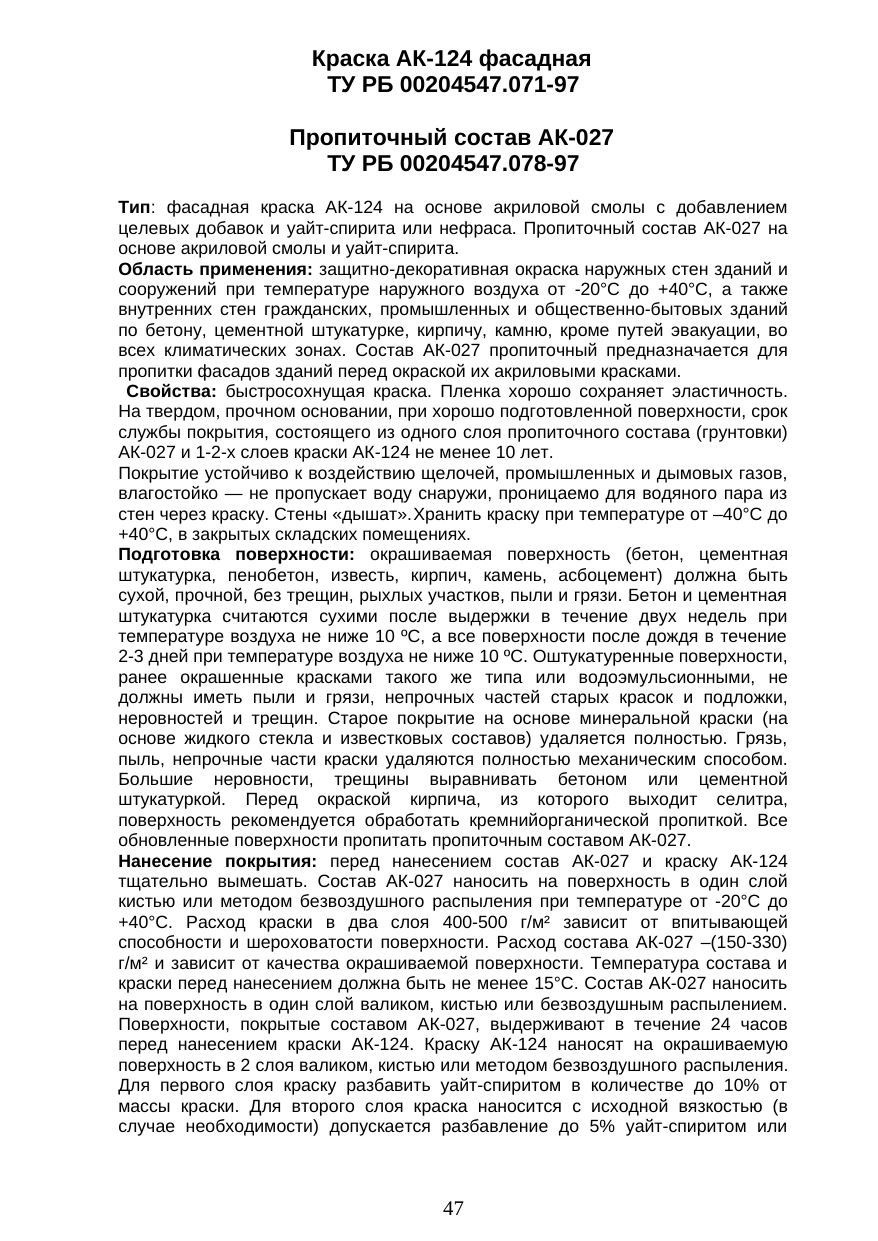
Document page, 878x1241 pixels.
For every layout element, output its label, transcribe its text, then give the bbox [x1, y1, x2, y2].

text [118, 850, 788, 1136]
text ТУ РБ 00204547.071-97 [118, 71, 788, 98]
text Подготовка поверхности: окрашиваемая поверхность (бетон, цементная штукатурка, пенобетон, известь, кирпич, камень, асбоцемент) должна быть сухой, прочной, без трещин, рыхлых участков, пыли и грязи. Бетон и цементная штукатурка считаются сухими после выдержки в течение двух недель при температуре воздуха не ниже 10 ºС, а все поверхности после дождя в течение 2-3 дней при температуре воздуха не ниже 10 ºС. Оштукатуренные поверхности, ранее окрашенные красками такого же типа или водоэмульсионными, не должны иметь пыли и грязи, непрочных частей старых красок и подложки, неровностей и трещин. Старое покрытие на основе минеральной краски (на основе жидкого стекла и известковых составов) удаляется полностью. Грязь, пыль, непрочные части краски удаляются полностью механическим способом. Большие неровности, трещины выравнивать бетоном или цементной штукатуркой. Перед окраской кирпича, из которого выходит селитра, поверхность рекомендуется обработать кремнийорганической пропиткой. Все обновленные поверхности пропитать пропиточным составом АК-027. [118, 544, 788, 850]
subtitle Пропиточный состав АК-027 [118, 124, 785, 150]
text ТУ РБ 00204547.078-97 [118, 150, 788, 177]
text Область применения: защитно-декоративная окраска наружных стен зданий и сооружений при температуре наружного воздуха от -20°С до +40°С, а также внутренних стен гражданских, промышленных и общественно-бытовых зданий по бетону, цементной штукатурке, кирпичу, камню, кроме путей эвакуации, во всех климатических зонах. Состав АК-027 пропиточный предназначается для пропитки фасадов зданий перед окраской их акриловыми красками. [118, 258, 788, 381]
text Покрытие устойчиво к воздействию щелочей, промышленных и дымовых газов, влагостойко — не пропускает воду снаружи, проницаемо для водяного пара из стен через краску. Стены «дышат». Хранить краску при температуре от –40°С до +40°С, в закрытых складских помещениях. [118, 462, 788, 544]
subtitle Краска АК-124 фасадная [118, 45, 785, 71]
text Свойства: быстросохнущая краска. Пленка хорошо сохраняет эластичность. На твердом, прочном основании, при хорошо подготовленной поверхности, срок службы покрытия, состоящего из одного слоя пропиточного состава (грунтовки) АК-027 и 1-2-х слоев краски АК-124 не менее 10 лет. [118, 381, 788, 462]
text Тип: фасадная краска АК-124 на основе акриловой смолы с добавлением целевых добавок и уайт-спирита или нефраса. Пропиточный состав АК-027 на основе акриловой смолы и уайт-спирита. [118, 197, 788, 258]
